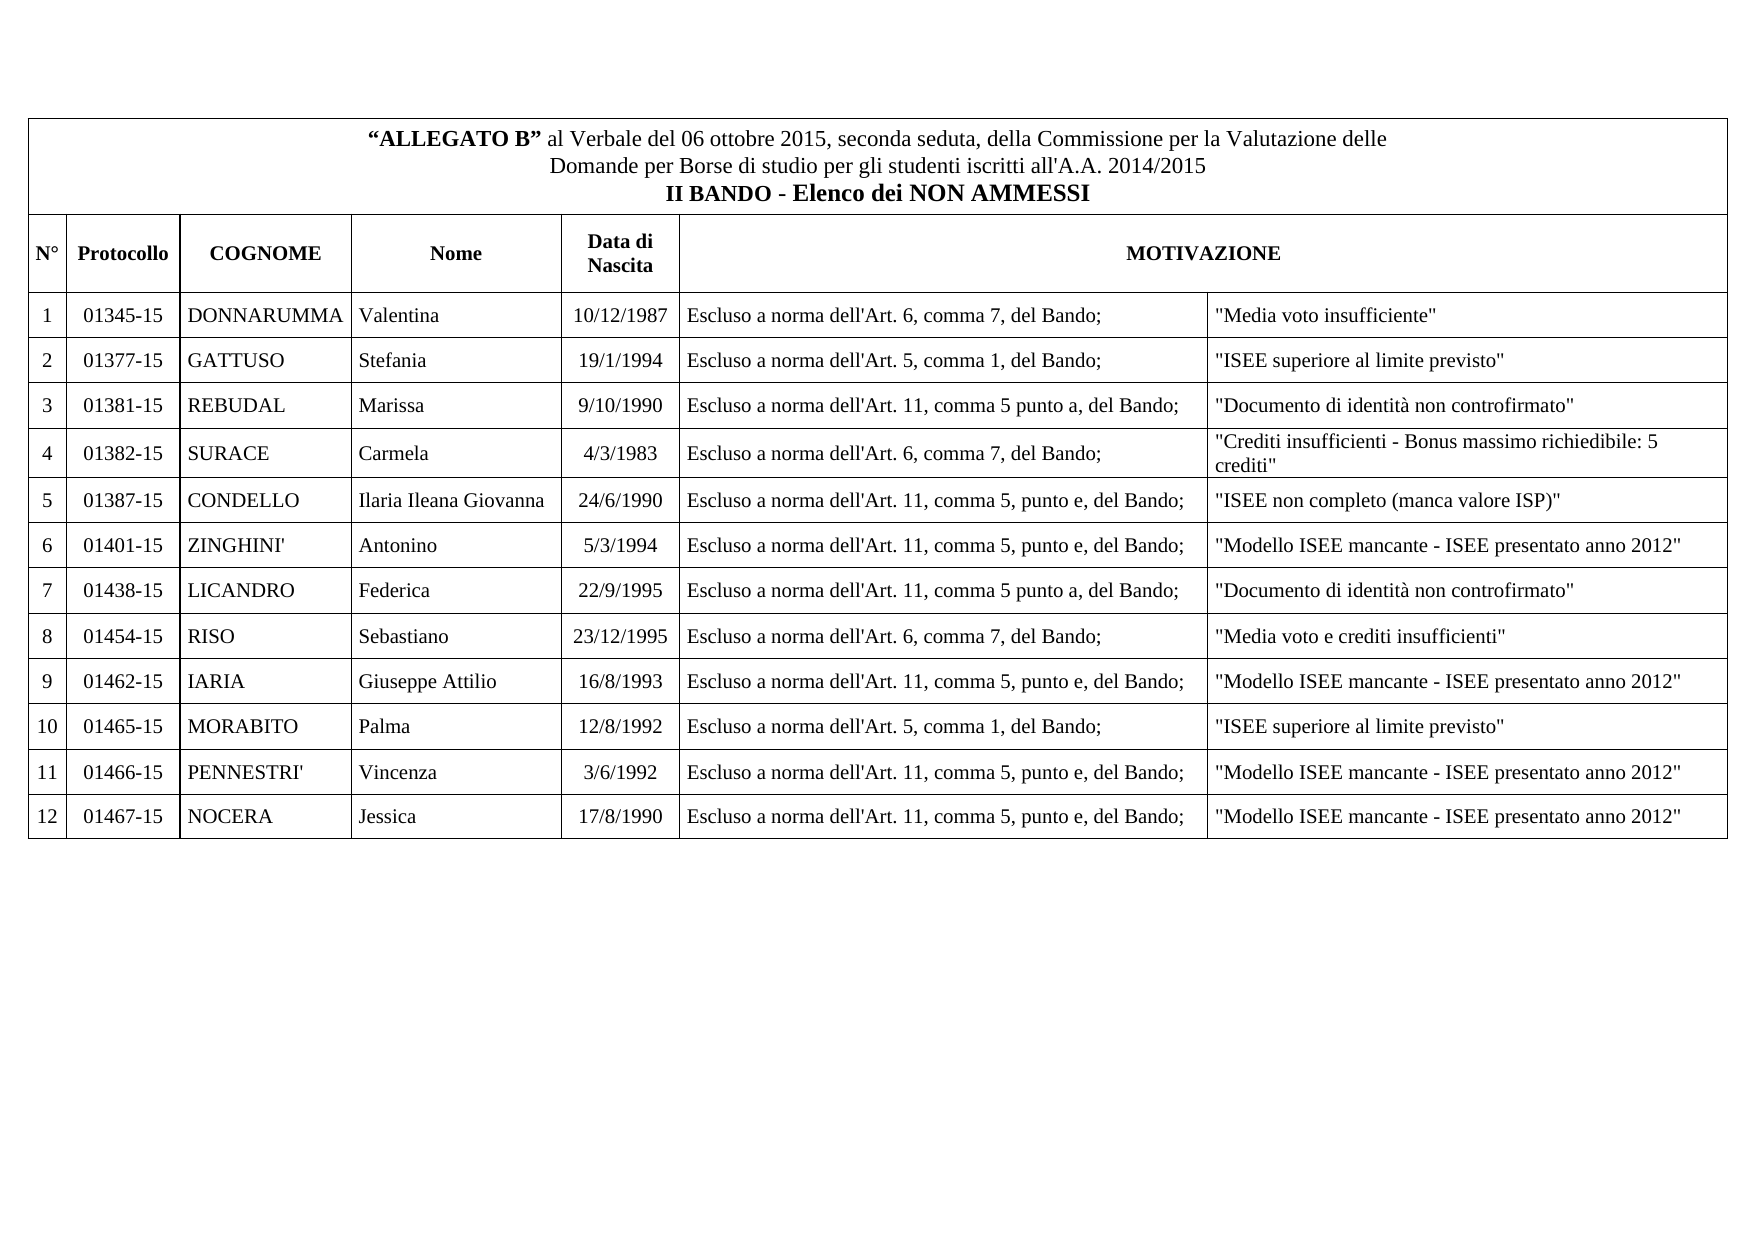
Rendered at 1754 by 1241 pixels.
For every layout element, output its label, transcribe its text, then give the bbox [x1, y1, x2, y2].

table_cell Valentina [352, 293, 561, 337]
table_cell Ilaria Ileana Giovanna [352, 478, 561, 522]
table_cell "ISEE non completo (manca valore ISP)" [1208, 478, 1727, 522]
table_cell 01438-15 [67, 568, 179, 613]
table_cell 5/3/1994 [562, 523, 679, 567]
table_cell 2 [29, 338, 66, 382]
table_cell REBUDAL [181, 383, 351, 427]
table_cell 01345-15 [67, 293, 179, 337]
table_cell 9 [29, 659, 66, 703]
table_cell Carmela [352, 429, 561, 477]
table_cell Protocollo [67, 215, 179, 292]
table_cell 8 [29, 614, 66, 658]
table_cell 01377-15 [67, 338, 179, 382]
table_cell Escluso a norma dell'Art. 6, comma 7, del Bando; [680, 293, 1207, 337]
table_cell Escluso a norma dell'Art. 11, comma 5, punto e, del Bando; [680, 795, 1207, 838]
table_cell Vincenza [352, 750, 561, 794]
table_cell ZINGHINI' [181, 523, 351, 567]
table_cell Sebastiano [352, 614, 561, 658]
table_cell 4 [29, 429, 66, 477]
table_cell "Media voto e crediti insufficienti" [1208, 614, 1727, 658]
table_cell SURACE [181, 429, 351, 477]
table_cell Escluso a norma dell'Art. 5, comma 1, del Bando; [680, 704, 1207, 748]
table_cell "Crediti insufficienti - Bonus massimo richiedibile: 5 crediti" [1208, 429, 1727, 477]
table_cell 01401-15 [67, 523, 179, 567]
table_cell RISO [181, 614, 351, 658]
table_cell 12 [29, 795, 66, 838]
table_cell 4/3/1983 [562, 429, 679, 477]
table_cell 7 [29, 568, 66, 613]
table_cell "Documento di identità non controfirmato" [1208, 383, 1727, 427]
table_cell "Media voto insufficiente" [1208, 293, 1727, 337]
table_cell 23/12/1995 [562, 614, 679, 658]
table_cell "Modello ISEE mancante - ISEE presentato anno 2012" [1208, 795, 1727, 838]
table_cell Federica [352, 568, 561, 613]
table_cell 01462-15 [67, 659, 179, 703]
table_cell Escluso a norma dell'Art. 11, comma 5 punto a, del Bando; [680, 383, 1207, 427]
table_cell DONNARUMMA [181, 293, 351, 337]
table_cell Nome [352, 215, 561, 292]
table_cell COGNOME [181, 215, 351, 292]
table_cell MORABITO [181, 704, 351, 748]
table_cell Escluso a norma dell'Art. 11, comma 5, punto e, del Bando; [680, 659, 1207, 703]
table_cell 5 [29, 478, 66, 522]
table_cell PENNESTRI' [181, 750, 351, 794]
table_cell Escluso a norma dell'Art. 6, comma 7, del Bando; [680, 429, 1207, 477]
table_cell Jessica [352, 795, 561, 838]
table_cell 01466-15 [67, 750, 179, 794]
table_cell 9/10/1990 [562, 383, 679, 427]
table_cell "Modello ISEE mancante - ISEE presentato anno 2012" [1208, 523, 1727, 567]
table_cell Data di Nascita [562, 215, 679, 292]
table_cell 1 [29, 293, 66, 337]
table_cell Escluso a norma dell'Art. 11, comma 5 punto a, del Bando; [680, 568, 1207, 613]
table_cell Palma [352, 704, 561, 748]
table_cell 01465-15 [67, 704, 179, 748]
table_cell Escluso a norma dell'Art. 6, comma 7, del Bando; [680, 614, 1207, 658]
table_cell 01454-15 [67, 614, 179, 658]
table_cell 10 [29, 704, 66, 748]
table_cell "ISEE superiore al limite previsto" [1208, 338, 1727, 382]
table_cell 01467-15 [67, 795, 179, 838]
table_cell IARIA [181, 659, 351, 703]
table_cell Antonino [352, 523, 561, 567]
table_cell "Documento di identità non controfirmato" [1208, 568, 1727, 613]
table_cell GATTUSO [181, 338, 351, 382]
table_cell Marissa [352, 383, 561, 427]
table_cell 24/6/1990 [562, 478, 679, 522]
table_cell "Modello ISEE mancante - ISEE presentato anno 2012" [1208, 659, 1727, 703]
table_cell 01381-15 [67, 383, 179, 427]
table_cell 22/9/1995 [562, 568, 679, 613]
table_cell Escluso a norma dell'Art. 11, comma 5, punto e, del Bando; [680, 750, 1207, 794]
table_cell 17/8/1990 [562, 795, 679, 838]
table_cell 01382-15 [67, 429, 179, 477]
table_cell 12/8/1992 [562, 704, 679, 748]
table_cell Stefania [352, 338, 561, 382]
table_cell LICANDRO [181, 568, 351, 613]
table_cell 16/8/1993 [562, 659, 679, 703]
table_cell 10/12/1987 [562, 293, 679, 337]
table_cell 3 [29, 383, 66, 427]
table_header “ALLEGATO B” al Verbale del 06 ottobre 2015, seconda seduta, della Commissione per la Valutazione delle Domande per Borse di studio per gli studenti iscritti all'A.A. 2014/2015 II BANDO - Elenco dei NON AMMESSI [29, 119, 1727, 213]
table_cell N° [29, 215, 66, 292]
table_cell 01387-15 [67, 478, 179, 522]
table_cell Escluso a norma dell'Art. 11, comma 5, punto e, del Bando; [680, 523, 1207, 567]
table_cell MOTIVAZIONE [680, 215, 1727, 292]
table_cell 3/6/1992 [562, 750, 679, 794]
table_cell "Modello ISEE mancante - ISEE presentato anno 2012" [1208, 750, 1727, 794]
table_cell 11 [29, 750, 66, 794]
table_cell Escluso a norma dell'Art. 5, comma 1, del Bando; [680, 338, 1207, 382]
table_cell Giuseppe Attilio [352, 659, 561, 703]
table_cell 6 [29, 523, 66, 567]
table_cell "ISEE superiore al limite previsto" [1208, 704, 1727, 748]
table_cell NOCERA [181, 795, 351, 838]
table_cell CONDELLO [181, 478, 351, 522]
table_cell 19/1/1994 [562, 338, 679, 382]
table_cell Escluso a norma dell'Art. 11, comma 5, punto e, del Bando; [680, 478, 1207, 522]
